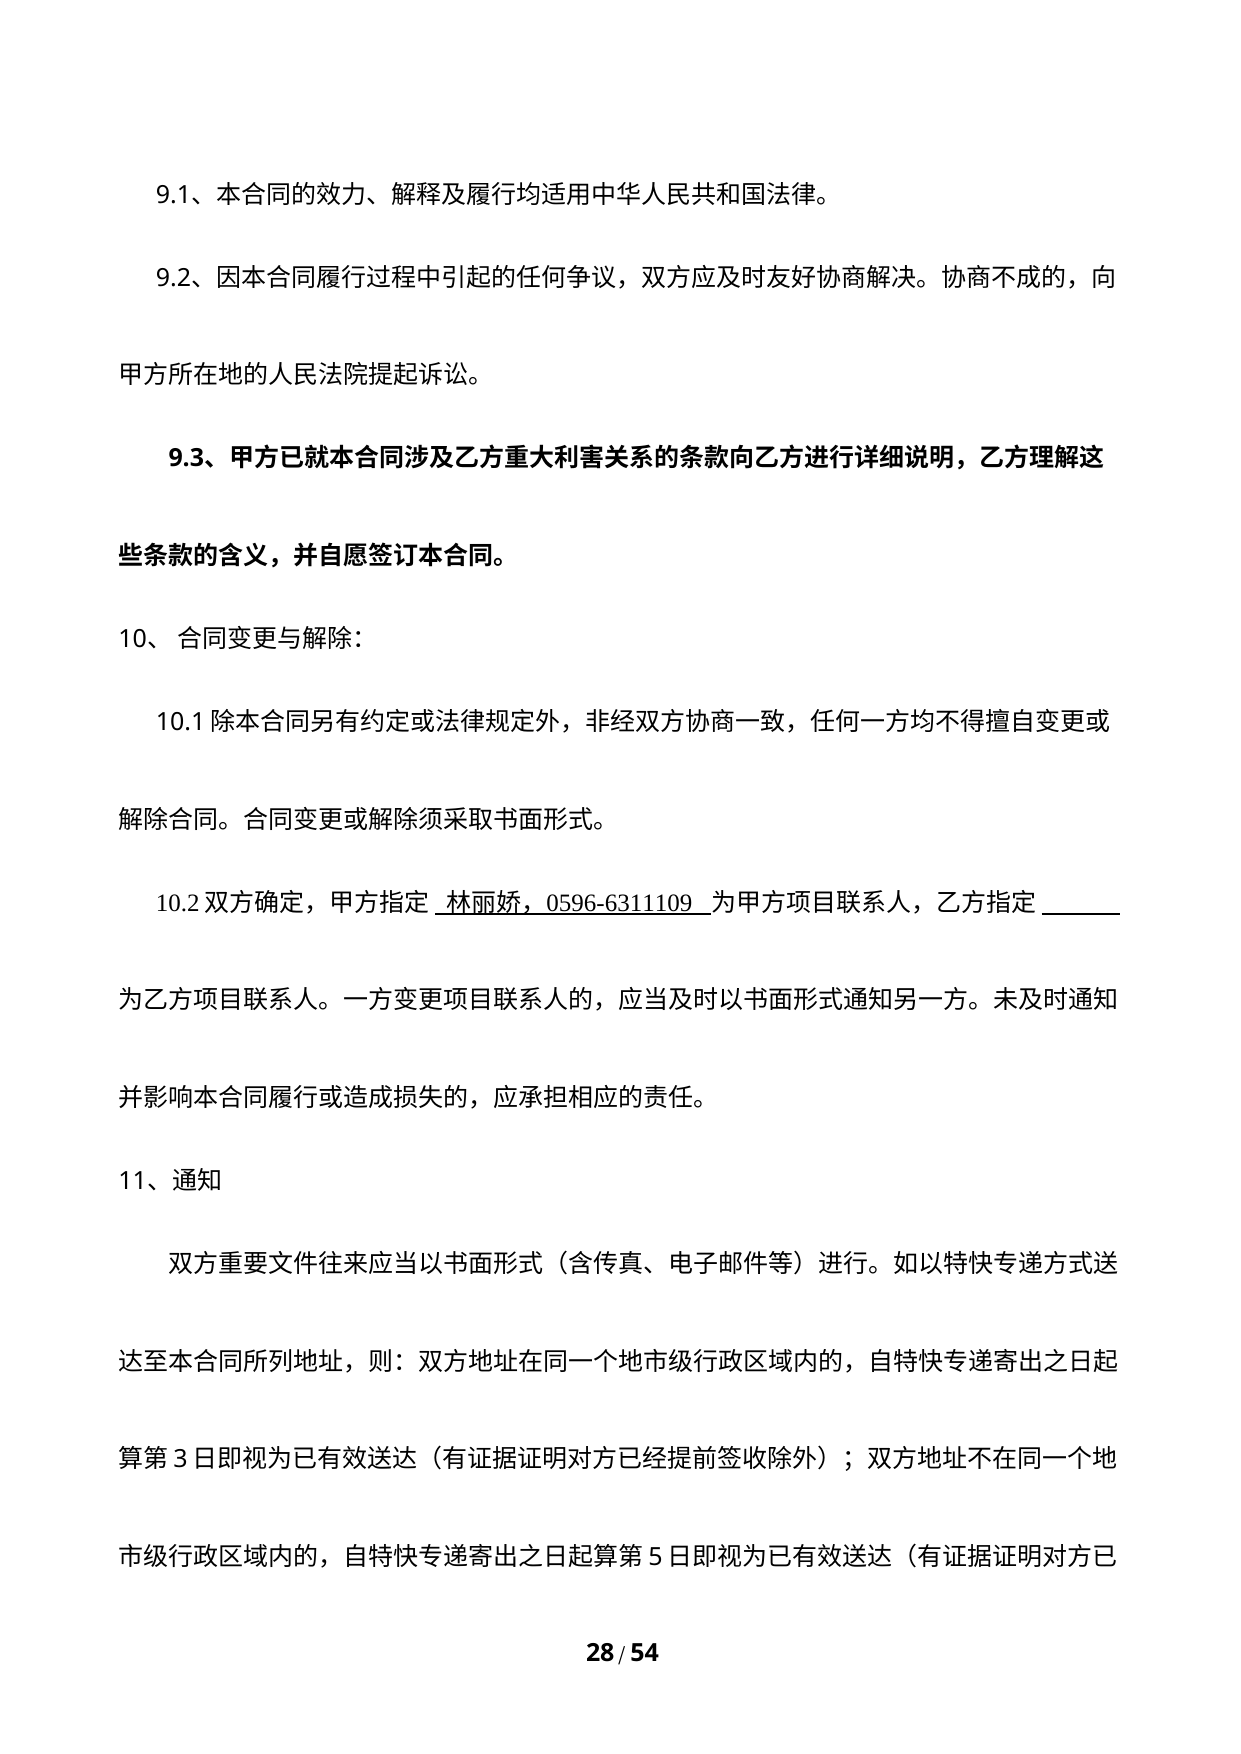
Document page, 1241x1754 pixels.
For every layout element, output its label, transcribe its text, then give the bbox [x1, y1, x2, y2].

text 9.1、本合同的效力、解释及履行均适用中华人民共和国法律。 [118, 160, 1122, 225]
text 11、通知 [118, 1146, 1122, 1211]
text 10.1除本合同另有约定或法律规定外，非经双方协商一致，任何一方均不得擅自变更或解除合同。合同变更或解除须采取书面形式。 [118, 687, 1122, 850]
text 10、 合同变更与解除： [118, 604, 1122, 669]
text 10.2双方确定，甲方指定 林丽娇，0596-6311109 为甲方项目联系人，乙方指定 为乙方项目联系人。一方变更项目联系人的，应当及时以书面形式通知另一方。未及时通知并影响本合同履行或造成损失的，应承担相应的责任。 [118, 868, 1122, 1128]
text 9.3、甲方已就本合同涉及乙方重大利害关系的条款向乙方进行详细说明，乙方理解这些条款的含义，并自愿签订本合同。 [118, 423, 1122, 586]
text 9.2、因本合同履行过程中引起的任何争议，双方应及时友好协商解决。协商不成的，向甲方所在地的人民法院提起诉讼。 [118, 243, 1122, 405]
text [118, 1229, 1122, 1587]
